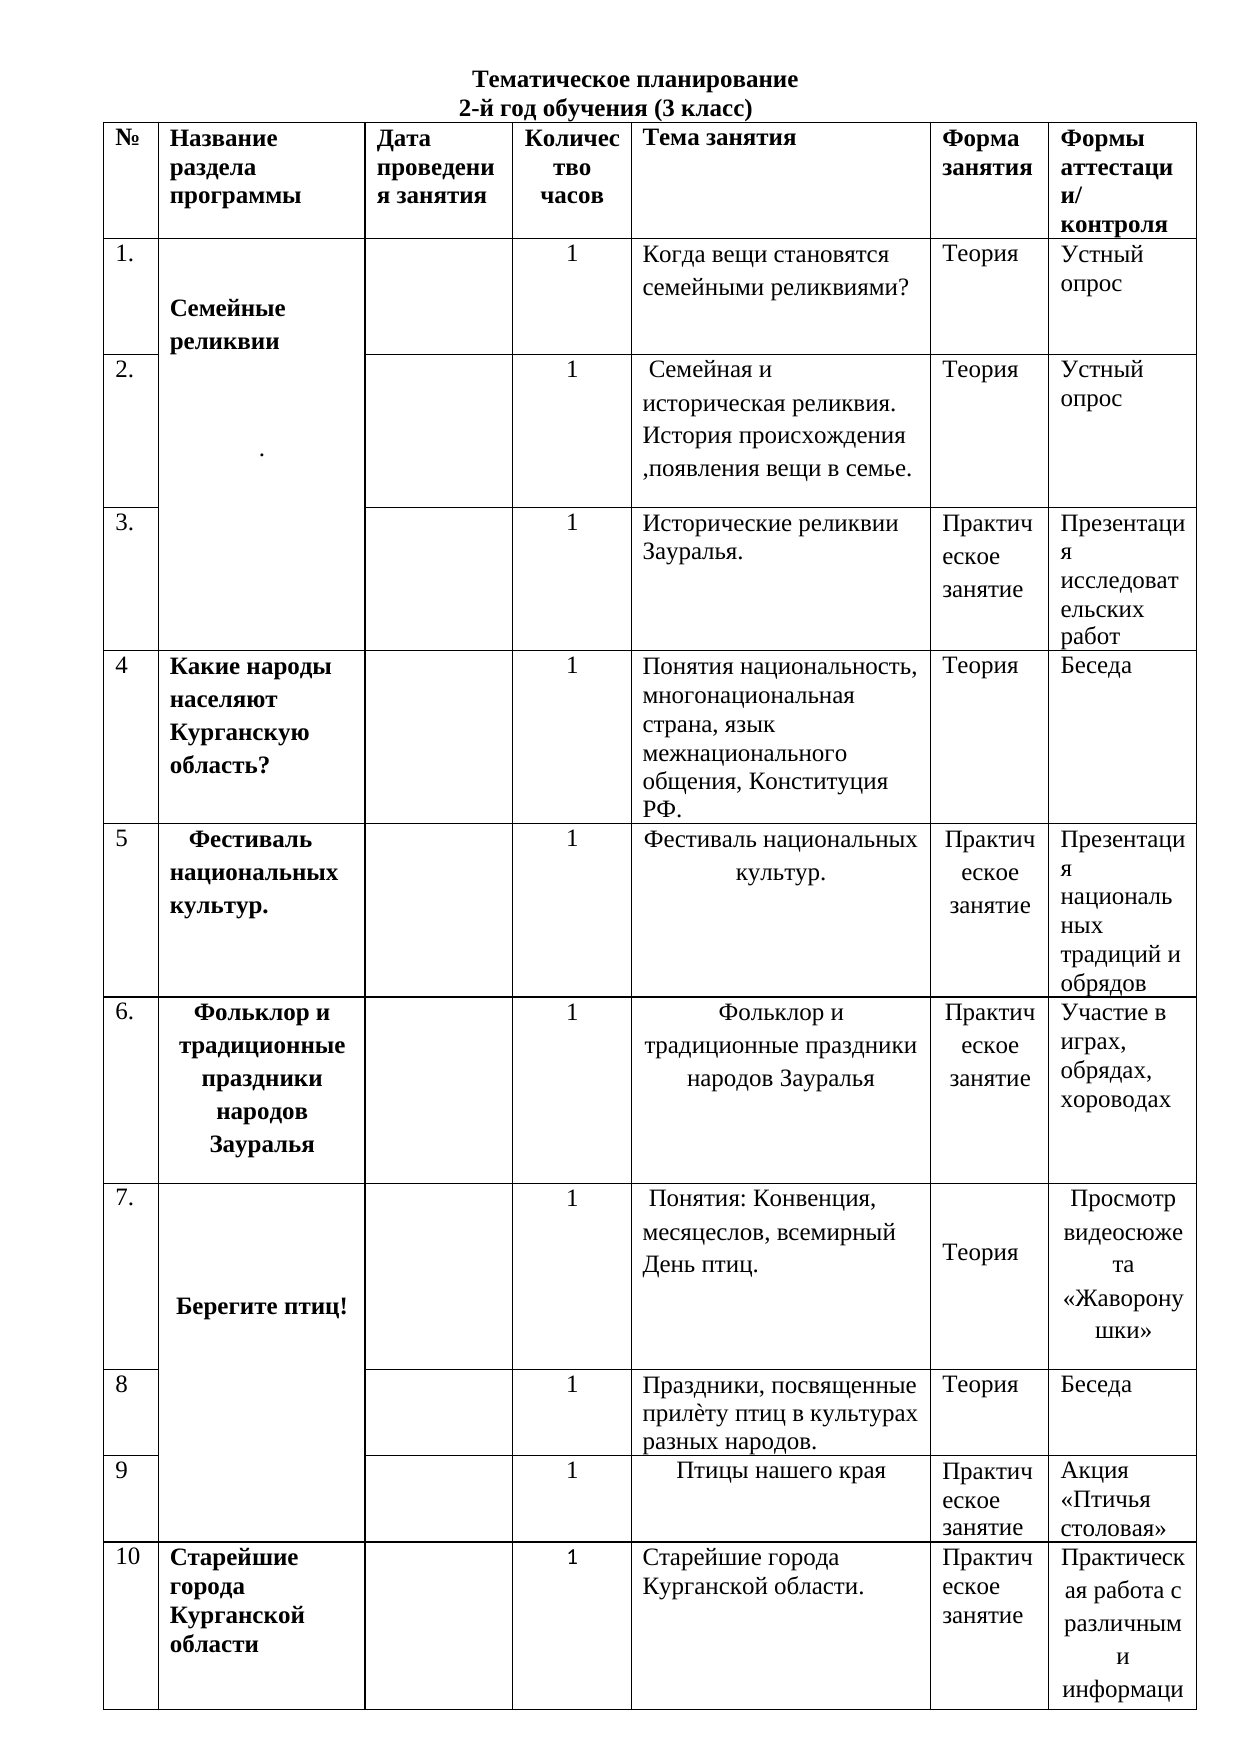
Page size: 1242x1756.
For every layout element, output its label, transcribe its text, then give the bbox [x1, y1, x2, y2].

table_cell Фольклор и традиционные праздники народов Зауралья [159, 998, 364, 1182]
table_cell Берегите птиц! [159, 1184, 364, 1541]
table_cell 1 [513, 1370, 631, 1455]
table_cell Фестиваль национальных культур. [632, 824, 930, 996]
table_cell [366, 1456, 512, 1541]
table_cell 1. [104, 239, 158, 353]
table_cell [366, 651, 512, 823]
table_cell Участие в играх, обрядах, хороводах [1049, 998, 1196, 1182]
table_cell Теория [931, 239, 1048, 353]
table_cell Устный опрос [1049, 355, 1196, 507]
text Тематическое планирование 2-й год обучения (3 класс) [458, 64, 800, 122]
table_cell Фестиваль национальных культур. [159, 824, 364, 996]
table_cell [366, 355, 512, 507]
table_cell 9 [104, 1456, 158, 1541]
table_cell Теория [931, 355, 1048, 507]
table_header Дата проведени я занятия [366, 123, 512, 238]
table_cell Когда вещи становятся семейными реликвиями? [632, 239, 930, 353]
table_cell 4 [104, 651, 158, 823]
table_cell 8 [104, 1370, 158, 1455]
table_header Форма занятия [931, 123, 1048, 238]
table_cell Беседа [1049, 1370, 1196, 1455]
table_cell Беседа [1049, 651, 1196, 823]
table_cell Птицы нашего края [632, 1456, 930, 1541]
table_cell Семейные реликвии . [159, 239, 364, 650]
table_cell [366, 1184, 512, 1369]
table_cell [366, 1370, 512, 1455]
table_cell Практич еское занятие [931, 824, 1048, 996]
table_cell Понятия национальность, многонациональная страна, язык межнационального общения, Конституция РФ. [632, 651, 930, 823]
table_cell 1 [513, 355, 631, 507]
table_cell Старейшие города Курганской области. [632, 1543, 930, 1709]
table_cell [366, 998, 512, 1182]
table_cell Презентаци я националь ных традиций и обрядов [1049, 824, 1196, 996]
table_cell [366, 824, 512, 996]
table_cell 5 [104, 824, 158, 996]
table_cell 1 [513, 508, 631, 650]
table_cell Устный опрос [1049, 239, 1196, 353]
table_cell 1 [513, 1456, 631, 1541]
table_header Название раздела программы [159, 123, 364, 238]
table_cell Старейшие города Курганской области [159, 1543, 364, 1709]
table_cell 1 [513, 651, 631, 823]
table_cell Практич еское занятие [931, 508, 1048, 650]
table_cell Теория [931, 1184, 1048, 1369]
table_cell 3. [104, 508, 158, 650]
table_cell Понятия: Конвенция, месяцеслов, всемирный День птиц. [632, 1184, 930, 1369]
table_cell Акция «Птичья столовая» [1049, 1456, 1196, 1541]
table_cell 1 [513, 1184, 631, 1369]
table_cell 1 [513, 998, 631, 1182]
table_header Количес тво часов [513, 123, 631, 238]
table_cell 2. [104, 355, 158, 507]
table_cell Презентаци я исследоват ельских работ [1049, 508, 1196, 650]
table_cell Теория [931, 651, 1048, 823]
table_cell 1 [513, 239, 631, 353]
table_cell [366, 239, 512, 353]
table_cell Фольклор и традиционные праздники народов Зауралья [632, 998, 930, 1182]
table_cell Теория [931, 1370, 1048, 1455]
table_header Формы аттестаци и/ контроля [1049, 123, 1196, 238]
table_cell 6. [104, 998, 158, 1182]
table_cell 1 [513, 1543, 631, 1709]
table_header № [104, 123, 158, 238]
table_cell Просмотр видеосюже та «Жаворону шки» [1049, 1184, 1196, 1369]
table_cell Праздники, посвященные прилѐту птиц в культурах разных народов. [632, 1370, 930, 1455]
table_header Тема занятия [632, 123, 930, 238]
table_cell Практич еское занятие [931, 1456, 1048, 1541]
table_cell Практич еское занятие [931, 1543, 1048, 1709]
table_cell Какие народы населяют Курганскую область? [159, 651, 364, 823]
table_cell Семейная и историческая реликвия. История происхождения ,появления вещи в семье. [632, 355, 930, 507]
table_cell Практич еское занятие [931, 998, 1048, 1182]
table_cell 1 [513, 824, 631, 996]
table_cell [366, 508, 512, 650]
table_cell [366, 1543, 512, 1709]
table_cell Исторические реликвии Зауралья. [632, 508, 930, 650]
table_cell Практическ ая работа с различным и информаци [1049, 1543, 1196, 1709]
table_cell 10 [104, 1543, 158, 1709]
table_cell 7. [104, 1184, 158, 1369]
